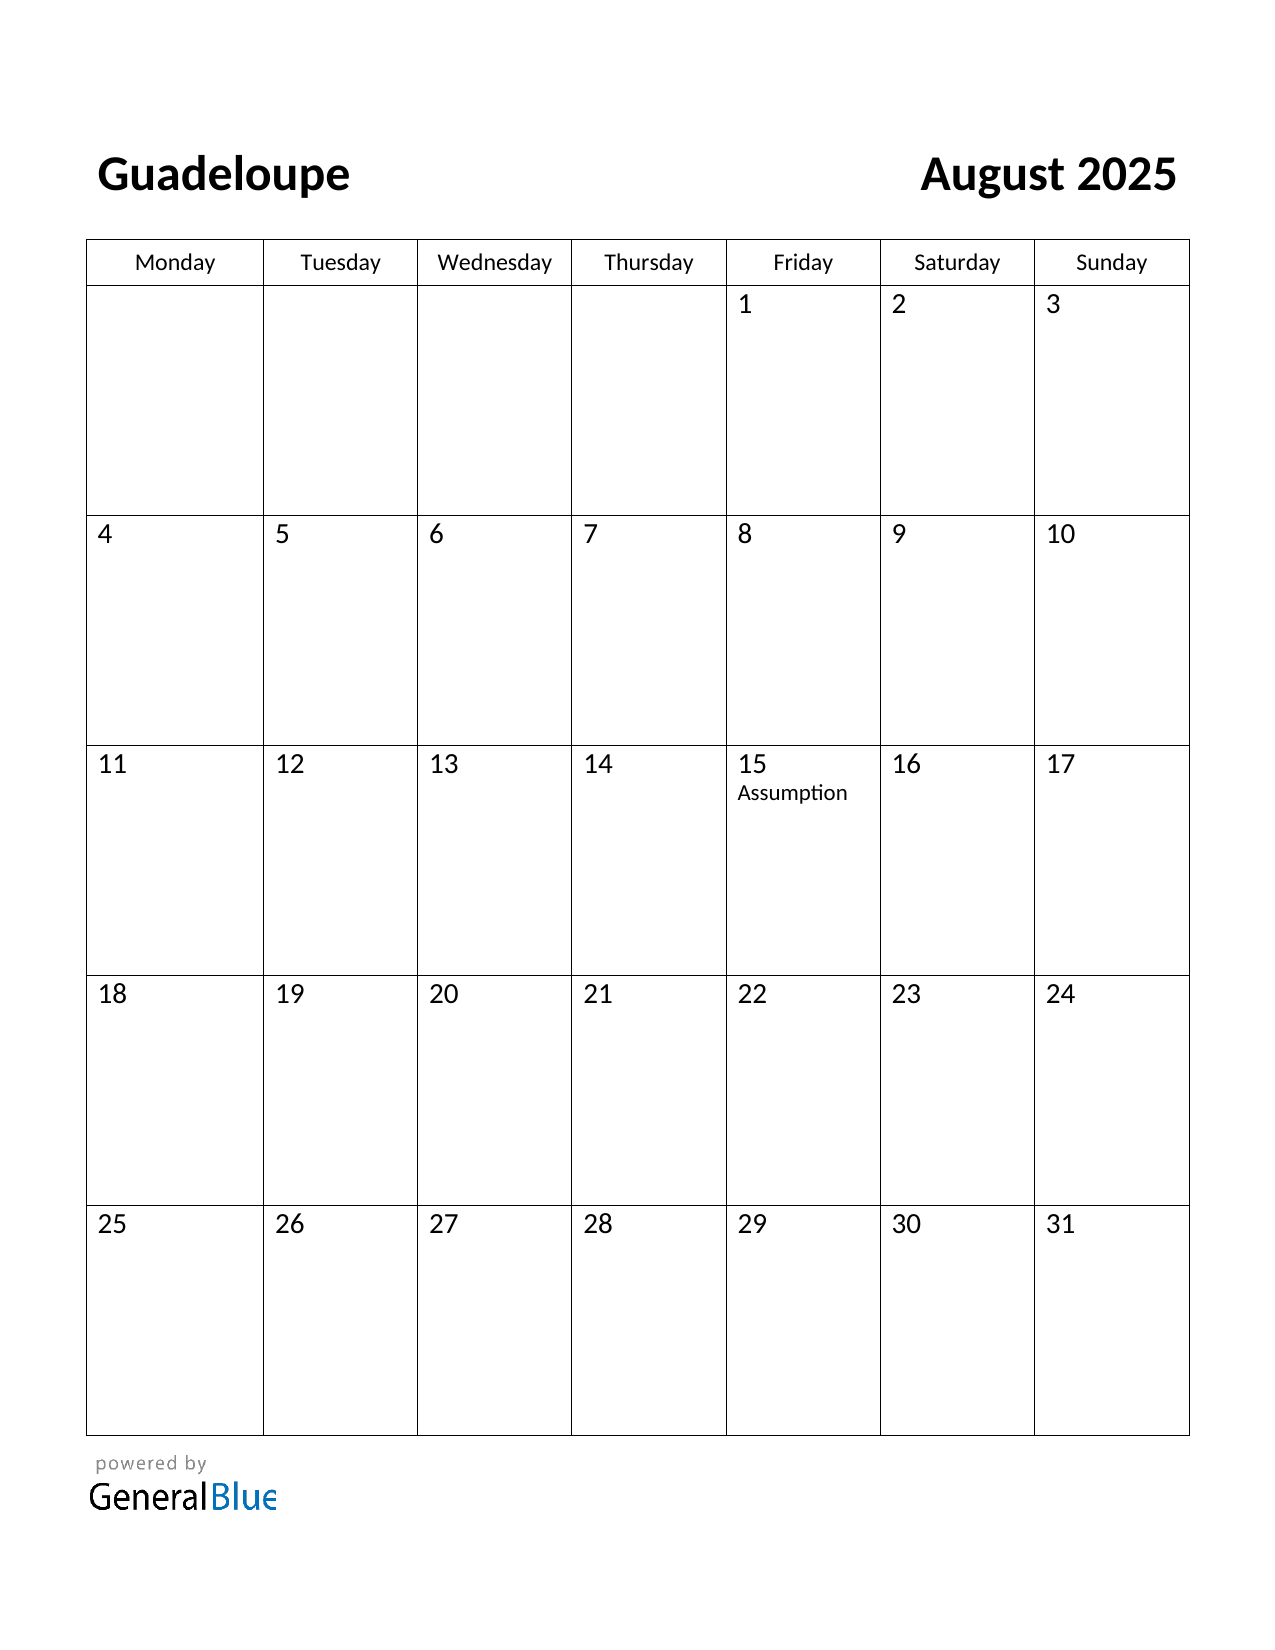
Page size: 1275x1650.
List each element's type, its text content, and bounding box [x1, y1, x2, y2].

table_cell [87, 1008, 263, 1204]
table_cell [572, 318, 726, 514]
table_cell 18 [87, 976, 263, 1008]
table_cell Sunday [1035, 240, 1189, 284]
table_cell [881, 318, 1034, 514]
table_cell [86, 1436, 1189, 1534]
table_cell 16 [881, 746, 1034, 778]
table_cell [418, 778, 571, 974]
table_cell [572, 548, 726, 744]
table_cell [87, 286, 263, 318]
table_cell Thursday [572, 240, 726, 284]
table_cell Tuesday [264, 240, 417, 284]
table_cell [418, 286, 571, 318]
table_cell [727, 1238, 880, 1434]
table_cell 20 [418, 976, 571, 1008]
table_cell 12 [264, 746, 417, 778]
table_cell Friday [727, 240, 880, 284]
table_cell 15 [727, 746, 880, 778]
table_cell [264, 318, 417, 514]
table_cell [1035, 1008, 1189, 1204]
table_cell Saturday [881, 240, 1034, 284]
table_cell 30 [881, 1206, 1034, 1238]
table_cell [264, 286, 417, 318]
table_cell [264, 1008, 417, 1204]
table_cell [1035, 778, 1189, 974]
table_cell 14 [572, 746, 726, 778]
table_cell 2 [881, 286, 1034, 318]
table_cell Monday [87, 240, 263, 284]
table_cell [418, 1008, 571, 1204]
table_cell [881, 778, 1034, 974]
table_cell 24 [1035, 976, 1189, 1008]
table_cell Assumption [727, 778, 880, 974]
table_header Guadeloupe [86, 105, 572, 239]
table_cell 26 [264, 1206, 417, 1238]
table_cell 11 [87, 746, 263, 778]
table_cell 1 [727, 286, 880, 318]
table_cell 25 [87, 1206, 263, 1238]
table_header August 2025 [572, 105, 1189, 239]
table_cell [87, 1238, 263, 1434]
table_cell 3 [1035, 286, 1189, 318]
table_cell 5 [264, 516, 417, 548]
table_cell [881, 1238, 1034, 1434]
table_cell [87, 548, 263, 744]
table_cell [1035, 548, 1189, 744]
table_cell 28 [572, 1206, 726, 1238]
table_cell 8 [727, 516, 880, 548]
table_cell [264, 1238, 417, 1434]
table_cell 17 [1035, 746, 1189, 778]
table_cell [727, 1008, 880, 1204]
table_cell [87, 318, 263, 514]
table_cell 7 [572, 516, 726, 548]
table_cell 6 [418, 516, 571, 548]
table_cell 27 [418, 1206, 571, 1238]
table_cell Wednesday [418, 240, 571, 284]
table_cell [418, 1238, 571, 1434]
table_cell 29 [727, 1206, 880, 1238]
table_cell [727, 318, 880, 514]
table_cell 22 [727, 976, 880, 1008]
table_cell 13 [418, 746, 571, 778]
table_cell 10 [1035, 516, 1189, 548]
table_cell 9 [881, 516, 1034, 548]
table_cell [572, 286, 726, 318]
table_cell [881, 1008, 1034, 1204]
table_cell 4 [87, 516, 263, 548]
table_cell [572, 1008, 726, 1204]
table_cell 19 [264, 976, 417, 1008]
table_cell 23 [881, 976, 1034, 1008]
table_cell [572, 1238, 726, 1434]
table_cell 31 [1035, 1206, 1189, 1238]
table_cell [418, 318, 571, 514]
picture [88, 1452, 276, 1515]
table_cell [87, 778, 263, 974]
table_cell [881, 548, 1034, 744]
table_cell [1035, 1238, 1189, 1434]
table_cell [572, 778, 726, 974]
table_cell [1035, 318, 1189, 514]
table_cell [264, 778, 417, 974]
table_cell [264, 548, 417, 744]
table_cell 21 [572, 976, 726, 1008]
table_cell [727, 548, 880, 744]
table_cell [418, 548, 571, 744]
